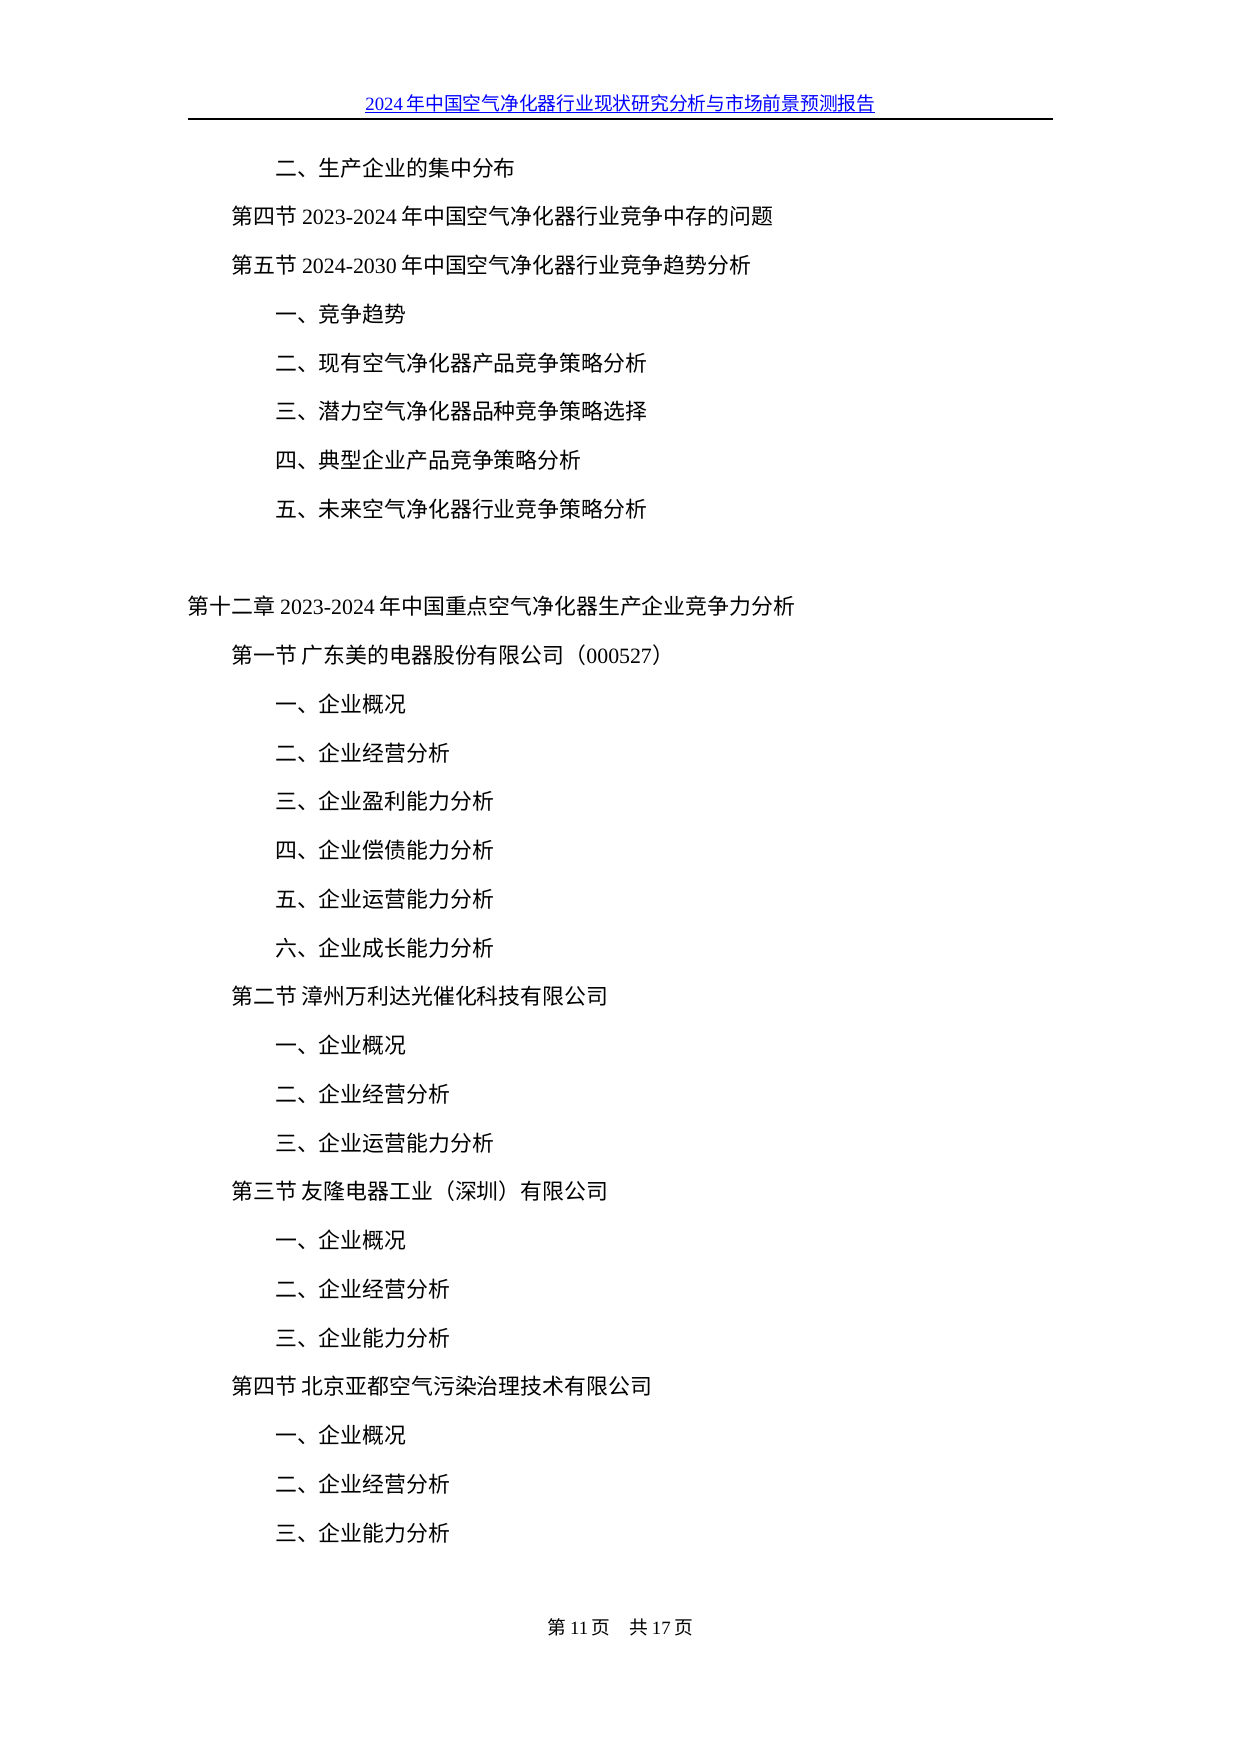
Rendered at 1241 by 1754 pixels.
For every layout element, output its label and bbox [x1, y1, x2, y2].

text [187, 150, 1053, 1548]
